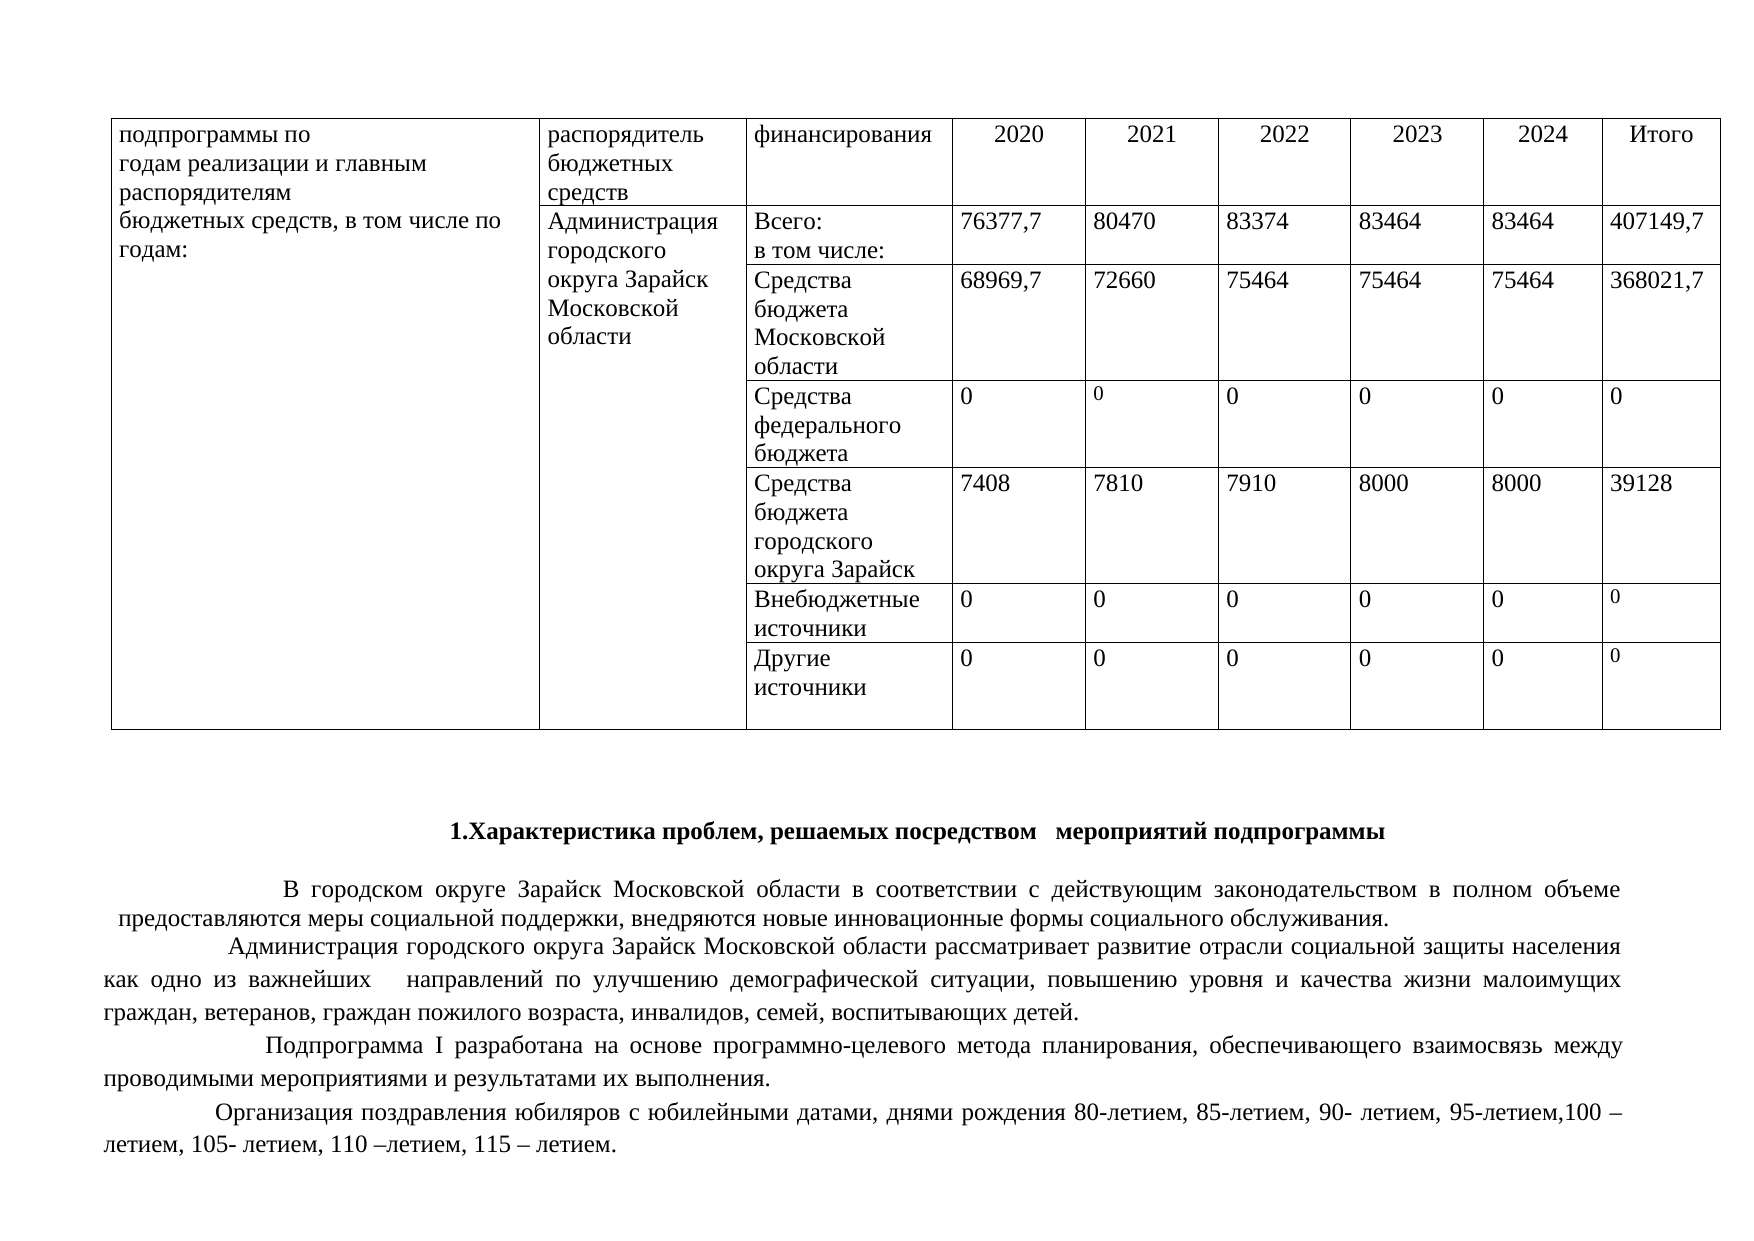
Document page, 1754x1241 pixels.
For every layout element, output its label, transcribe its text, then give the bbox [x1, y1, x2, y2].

table_cell Итого [1603, 119, 1720, 205]
list Организация поздравления юбиляров с юбилейными датами, днями рождения 80-летием, 85-летием, 90- летием, 95-летием,100 –летием, 105- летием, 110 –летием, 115 – летием. [103, 1097, 1624, 1158]
table_cell 80470 [1086, 206, 1218, 264]
table_cell 0 [953, 643, 1085, 729]
table_cell 75464 [1219, 265, 1350, 380]
table_cell 83464 [1351, 206, 1483, 264]
table_cell 0 [953, 584, 1085, 642]
table_cell 0 [1086, 584, 1218, 642]
table_cell Администрация городского округа Зарайск Московской области [540, 206, 746, 729]
table_cell Средства бюджета городского округа Зарайск [747, 468, 952, 583]
table_cell 83464 [1484, 206, 1602, 264]
text В городском округе Зарайск Московской области в соответствии с действующим законодательством в полном объеме предоставляются меры социальной поддержки, внедряются новые инновационные формы социального обслуживания. [118, 874, 1624, 931]
table_cell 0 [1351, 643, 1483, 729]
table_cell 407149,7 [1603, 206, 1720, 264]
table_cell 2021 [1086, 119, 1218, 205]
table_cell 0 [1086, 381, 1218, 467]
table_cell 75464 [1484, 265, 1602, 380]
table_cell 7910 [1219, 468, 1350, 583]
table_cell 0 [1351, 381, 1483, 467]
table_cell 0 [1484, 584, 1602, 642]
table_cell 2023 [1351, 119, 1483, 205]
text 1.Характеристика проблем, решаемых посредством мероприятий подпрограммы [118, 816, 1624, 845]
table_cell 0 [1484, 643, 1602, 729]
table_cell Другие источники [747, 643, 952, 729]
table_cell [540, 119, 746, 205]
table_cell 7810 [1086, 468, 1218, 583]
table_cell 76377,7 [953, 206, 1085, 264]
table_cell Средства бюджета Московской области [747, 265, 952, 380]
table_cell 8000 [1351, 468, 1483, 583]
table_cell 0 [1603, 381, 1720, 467]
table_cell Внебюджетные источники [747, 584, 952, 642]
table_cell 68969,7 [953, 265, 1085, 380]
table_cell 0 [953, 381, 1085, 467]
table_cell 2020 [953, 119, 1085, 205]
table_cell 83374 [1219, 206, 1350, 264]
table_cell 0 [1219, 643, 1350, 729]
table_cell 39128 [1603, 468, 1720, 583]
table_cell 0 [1484, 381, 1602, 467]
table_cell 2024 [1484, 119, 1602, 205]
table_cell 8000 [1484, 468, 1602, 583]
table_cell 2022 [1219, 119, 1350, 205]
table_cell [747, 119, 952, 205]
table_cell 0 [1351, 584, 1483, 642]
table_cell 0 [1086, 643, 1218, 729]
table_cell 72660 [1086, 265, 1218, 380]
table_cell Всего: в том числе: [747, 206, 952, 264]
table_cell 368021,7 [1603, 265, 1720, 380]
table_cell 0 [1219, 381, 1350, 467]
table_cell 0 [1603, 584, 1720, 642]
table_cell 75464 [1351, 265, 1483, 380]
table_cell 0 [1603, 643, 1720, 729]
table_cell 7408 [953, 468, 1085, 583]
table_cell Средства федерального бюджета [747, 381, 952, 467]
list Администрация городского округа Зарайск Московской области рассматривает развитие отрасли социальной защиты населения как одно из важнейших направлений по улучшению демографической ситуации, повышению уровня и качества жизни малоимущих граждан, ветеранов, граждан пожилого возраста, инвалидов, семей, воспитывающих детей. [103, 931, 1624, 1026]
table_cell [112, 119, 539, 729]
table_cell 0 [1219, 584, 1350, 642]
list Подпрограмма I разработана на основе программно-целевого метода планирования, обеспечивающего взаимосвязь между проводимыми мероприятиями и результатами их выполнения. [103, 1031, 1624, 1092]
